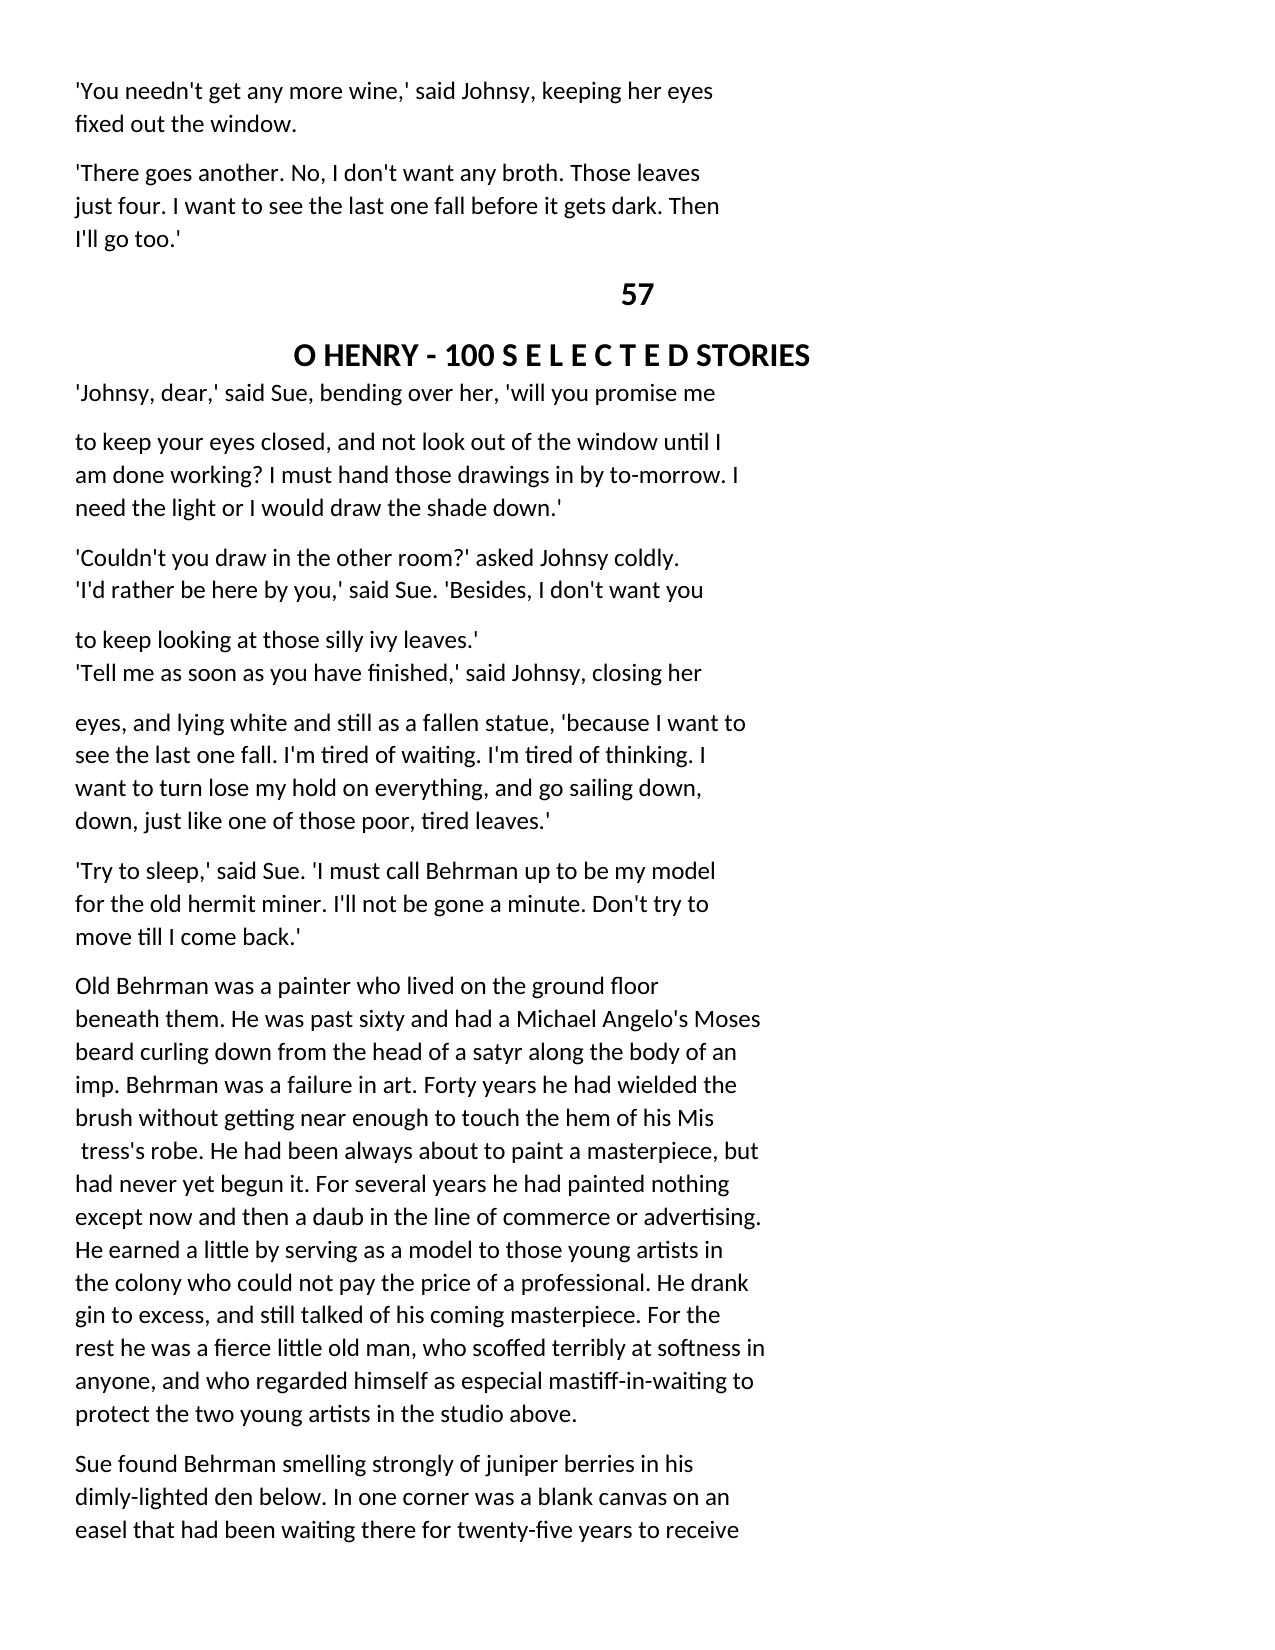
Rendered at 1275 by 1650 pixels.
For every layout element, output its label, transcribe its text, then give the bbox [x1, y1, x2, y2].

text O HENRY - 100 S E L E C T E D STORIES 'Johnsy, dear,' said Sue, bending over her, 'will you promise me [75, 333, 1200, 407]
text 'Try to sleep,' said Sue. 'I must call Behrman up to be my model for the old hermit miner. I'll not be gone a minute. Don't try to move till I come back.' [75, 855, 1200, 951]
text to keep your eyes closed, and not look out of the window until I am done working? I must hand those drawings in by to-morrow. I need the light or I would draw the shade down.' [75, 426, 1200, 523]
text 'Couldn't you draw in the other room?' asked Johnsy coldly. 'I'd rather be here by you,' said Sue. 'Besides, I don't want you [75, 542, 1200, 605]
text eyes, and lying white and still as a fallen statue, 'because I want to see the last one fall. I'm tired of waiting. I'm tired of thinking. I want to turn lose my hold on everything, and go sailing down, down, just like one of those poor, tired leaves.' [75, 707, 1200, 836]
text to keep looking at those silly ivy leaves.' 'Tell me as soon as you have finished,' said Johnsy, closing her [75, 624, 1200, 688]
text 'There goes another. No, I don't want any broth. Those leaves just four. I want to see the last one fall before it gets dark. Then I'll go too.' [75, 157, 1200, 254]
text 'You needn't get any more wine,' said Johnsy, keeping her eyes fixed out the window. [75, 75, 1200, 138]
text 57 [75, 273, 1200, 314]
text Old Behrman was a painter who lived on the ground floor beneath them. He was past sixty and had a Michael Angelo's Moses beard curling down from the head of a satyr along the body of an imp. Behrman was a failure in art. Forty years he had wielded the brush without getting near enough to touch the hem of his Mis­ tress's robe. He had been always about to paint a masterpiece, but had never yet begun it. For several years he had painted nothing except now and then a daub in the line of commerce or advertising. He earned a little by serving as a model to those young artists in the colony who could not pay the price of a professional. He drank gin to excess, and still talked of his coming masterpiece. For the rest he was a fierce little old man, who scoffed terribly at softness in anyone, and who regarded himself as especial mastiff-in-waiting to protect the two young artists in the studio above. [75, 970, 1200, 1429]
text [75, 1448, 1200, 1544]
